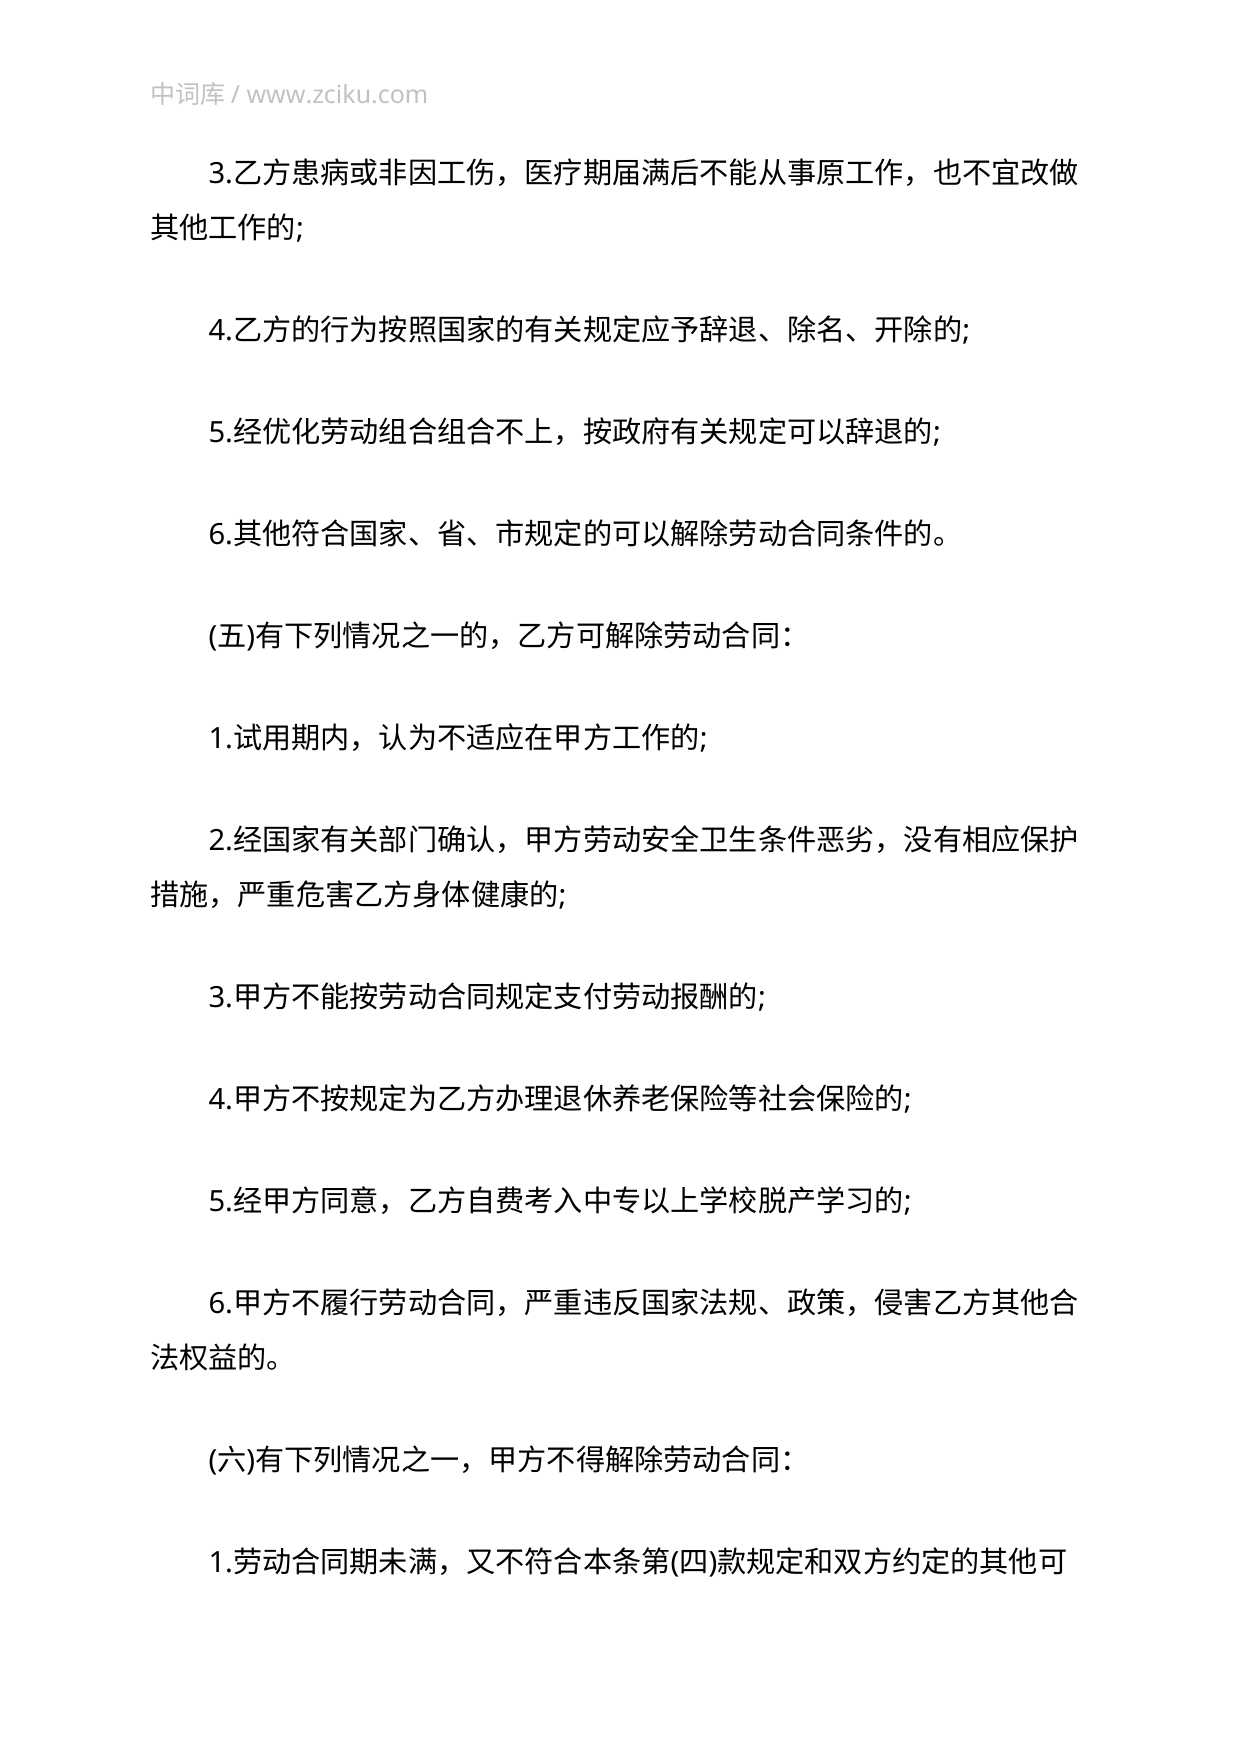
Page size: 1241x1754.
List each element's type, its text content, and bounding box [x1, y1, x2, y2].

text (六)有下列情况之一，甲方不得解除劳动合同： [150, 1437, 1090, 1479]
text 4.甲方不按规定为乙方办理退休养老保险等社会保险的; [150, 1076, 1090, 1118]
text 1.试用期内，认为不适应在甲方工作的; [150, 715, 1090, 757]
text 4.乙方的行为按照国家的有关规定应予辞退、除名、开除的; [150, 307, 1090, 349]
text (五)有下列情况之一的，乙方可解除劳动合同： [150, 613, 1090, 655]
text 6.甲方不履行劳动合同，严重违反国家法规、政策，侵害乙方其他合法权益的。 [150, 1280, 1090, 1377]
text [150, 1538, 1090, 1581]
text 5.经优化劳动组合组合不上，按政府有关规定可以辞退的; [150, 409, 1090, 451]
text 2.经国家有关部门确认，甲方劳动安全卫生条件恶劣，没有相应保护措施，严重危害乙方身体健康的; [150, 817, 1090, 914]
text 6.其他符合国家、省、市规定的可以解除劳动合同条件的。 [150, 511, 1090, 553]
text 5.经甲方同意，乙方自费考入中专以上学校脱产学习的; [150, 1178, 1090, 1220]
text 3.乙方患病或非因工伤，医疗期届满后不能从事原工作，也不宜改做其他工作的; [150, 150, 1090, 247]
text 3.甲方不能按劳动合同规定支付劳动报酬的; [150, 974, 1090, 1016]
